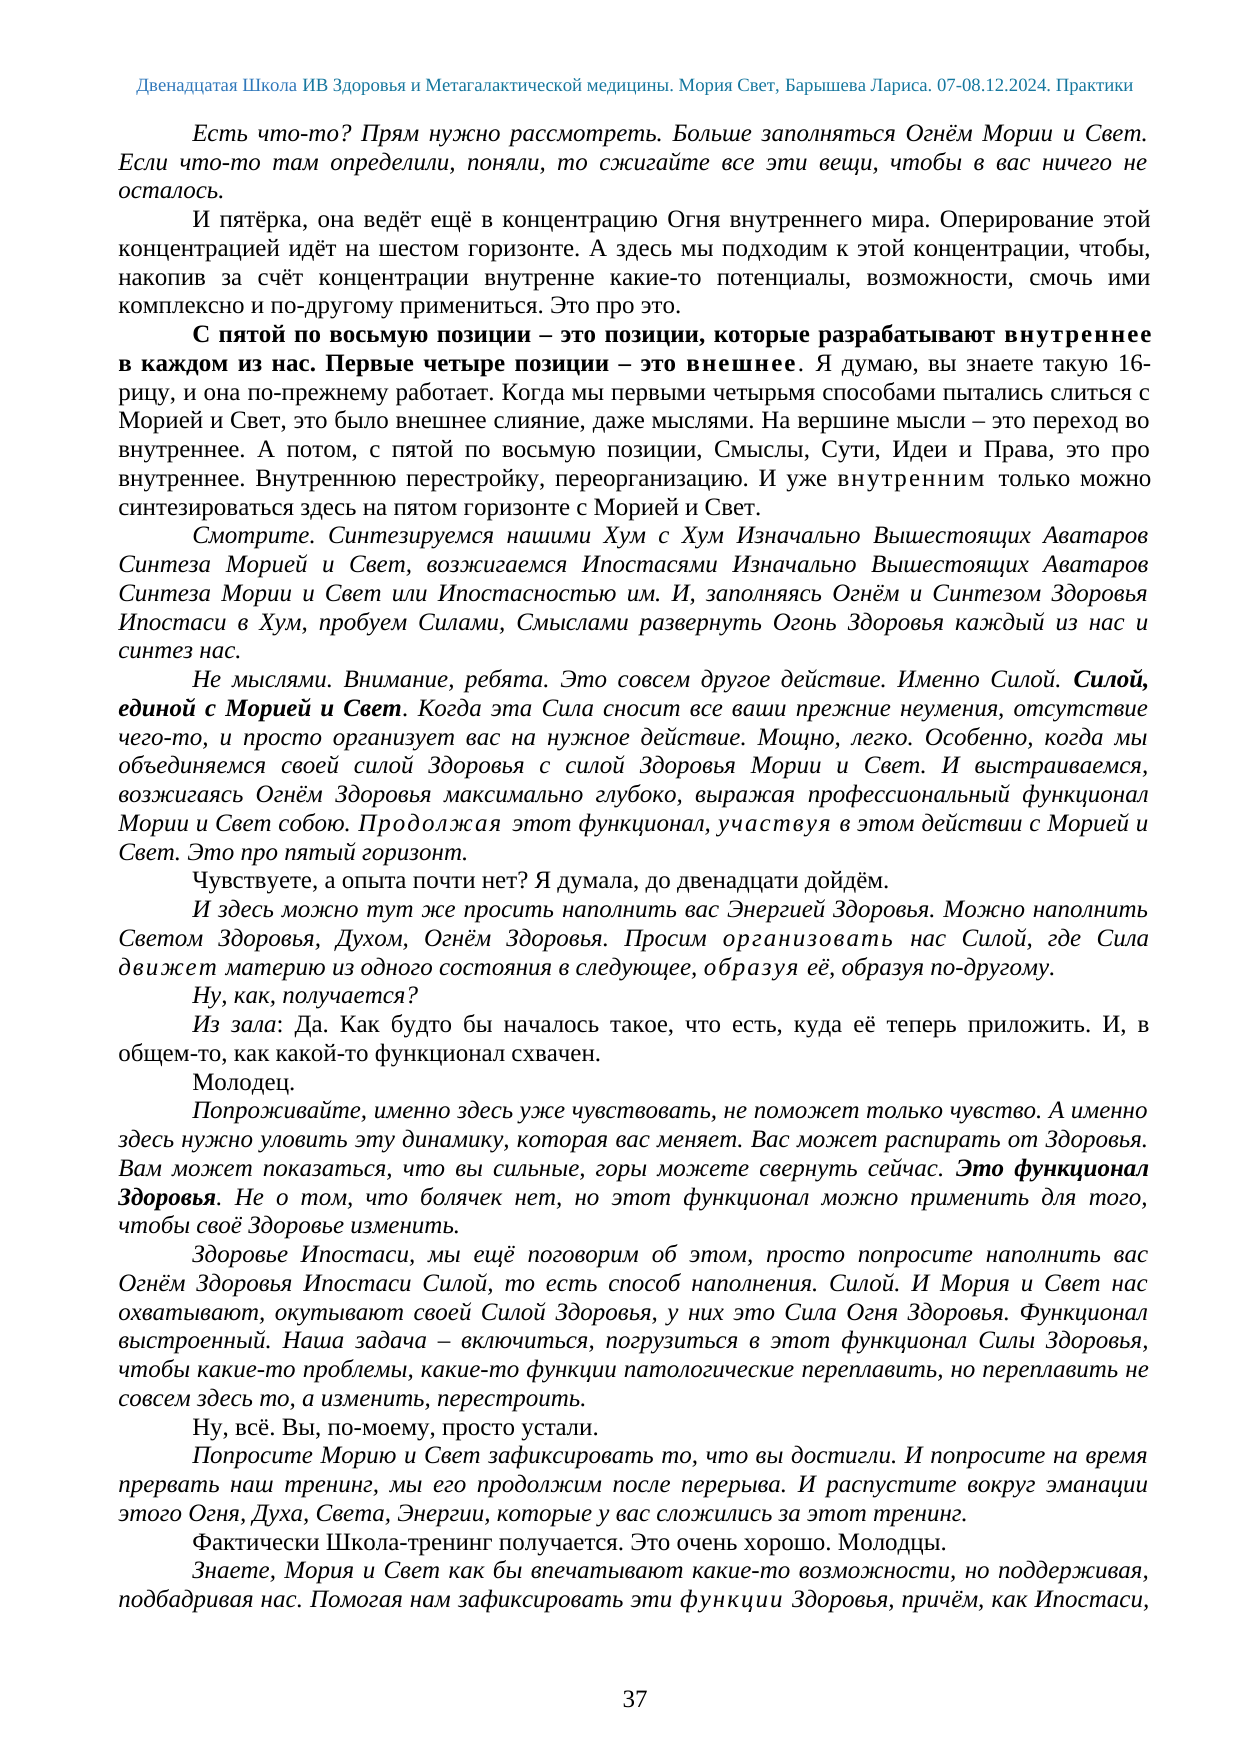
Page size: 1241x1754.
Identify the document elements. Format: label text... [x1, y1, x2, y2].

text Ну, как, получается? [118, 981, 1152, 1009]
text И здесь можно тут же просить наполнить вас Энергией Здоровья. Можно наполнить Светом Здоровья, Духом, Огнём Здоровья. Просим организовать нас Силой, где Сила движет материю из одного состояния в следующее, образуя её, образуя по-другому. [118, 894, 1152, 981]
text Есть что-то? Прям нужно рассмотреть. Больше заполняться Огнём Мории и Свет. Если что-то там определили, поняли, то сжигайте все эти вещи, чтобы в вас ничего не осталось. [118, 118, 1152, 204]
text Попросите Морию и Свет зафиксировать то, что вы достигли. И попросите на время прервать наш тренинг, мы его продолжим после перерыва. И распустите вокруг эманации этого Огня, Духа, Света, Энергии, которые у вас сложились за этот тренинг. [118, 1441, 1152, 1527]
text Молодец. [118, 1067, 1152, 1096]
text Попроживайте, именно здесь уже чувствовать, не поможет только чувство. А именно здесь нужно уловить эту динамику, которая вас меняет. Вас может распирать от Здоровья. Вам может показаться, что вы сильные, горы можете свернуть сейчас. Это функционал Здоровья. Не о том, что болячек нет, но этот функционал можно применить для того, чтобы своё Здоровье изменить. [118, 1096, 1152, 1239]
text Смотрите. Синтезируемся нашими Хум с Хум Изначально Вышестоящих Аватаров Синтеза Морией и Свет, возжигаемся Ипостасями Изначально Вышестоящих Аватаров Синтеза Мории и Свет или Ипостасностью им. И, заполняясь Огнём и Синтезом Здоровья Ипостаси в Хум, пробуем Силами, Смыслами развернуть Огонь Здоровья каждый из нас и синтез нас. [118, 521, 1152, 664]
text Фактически Школа-тренинг получается. Это очень хорошо. Молодцы. [118, 1527, 1152, 1556]
text Не мыслями. Внимание, ребята. Это совсем другое действие. Именно Силой. Силой, единой с Морией и Свет. Когда эта Сила сносит все ваши прежние неумения, отсутствие чего-то, и просто организует вас на нужное действие. Мощно, легко. Особенно, когда мы объединяемся своей силой Здоровья с силой Здоровья Мории и Свет. И выстраиваемся, возжигаясь Огнём Здоровья максимально глубоко, выражая профессиональный функционал Мории и Свет собою. Продолжая этот функционал, участвуя в этом действии с Морией и Свет. Это про пятый горизонт. [118, 664, 1152, 866]
text С пятой по восьмую позиции – это позиции, которые разрабатывают внутреннее в каждом из нас. Первые четыре позиции – это внешнее. Я думаю, вы знаете такую 16-рицу, и она по-прежнему работает. Когда мы первыми четырьмя способами пытались слиться с Морией и Свет, это было внешнее слияние, даже мыслями. На вершине мысли – это переход во внутреннее. А потом, с пятой по восьмую позиции, Смыслы, Сути, Идеи и Права, это про внутреннее. Внутреннюю перестройку, переорганизацию. И уже внутренним только можно синтезироваться здесь на пятом горизонте с Морией и Свет. [118, 319, 1152, 521]
text Из зала: Да. Как будто бы началось такое, что есть, куда её теперь приложить. И, в общем-то, как какой-то функционал схвачен. [118, 1009, 1152, 1067]
text Чувствуете, а опыта почти нет? Я думала, до двенадцати дойдём. [118, 866, 1152, 894]
text И пятёрка, она ведёт ещё в концентрацию Огня внутреннего мира. Оперирование этой концентрацией идёт на шестом горизонте. А здесь мы подходим к этой концентрации, чтобы, накопив за счёт концентрации внутренне какие-то потенциалы, возможности, смочь ими комплексно и по-другому примениться. Это про это. [118, 204, 1152, 319]
text Здоровье Ипостаси, мы ещё поговорим об этом, просто попросите наполнить вас Огнём Здоровья Ипостаси Силой, то есть способ наполнения. Силой. И Мория и Свет нас охватывают, окутывают своей Силой Здоровья, у них это Сила Огня Здоровья. Функционал выстроенный. Наша задача – включиться, погрузиться в этот функционал Силы Здоровья, чтобы какие-то проблемы, какие-то функции патологические переплавить, но переплавить не совсем здесь то, а изменить, перестроить. [118, 1239, 1152, 1412]
text Ну, всё. Вы, по-моему, просто устали. [118, 1412, 1152, 1441]
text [118, 1556, 1152, 1613]
